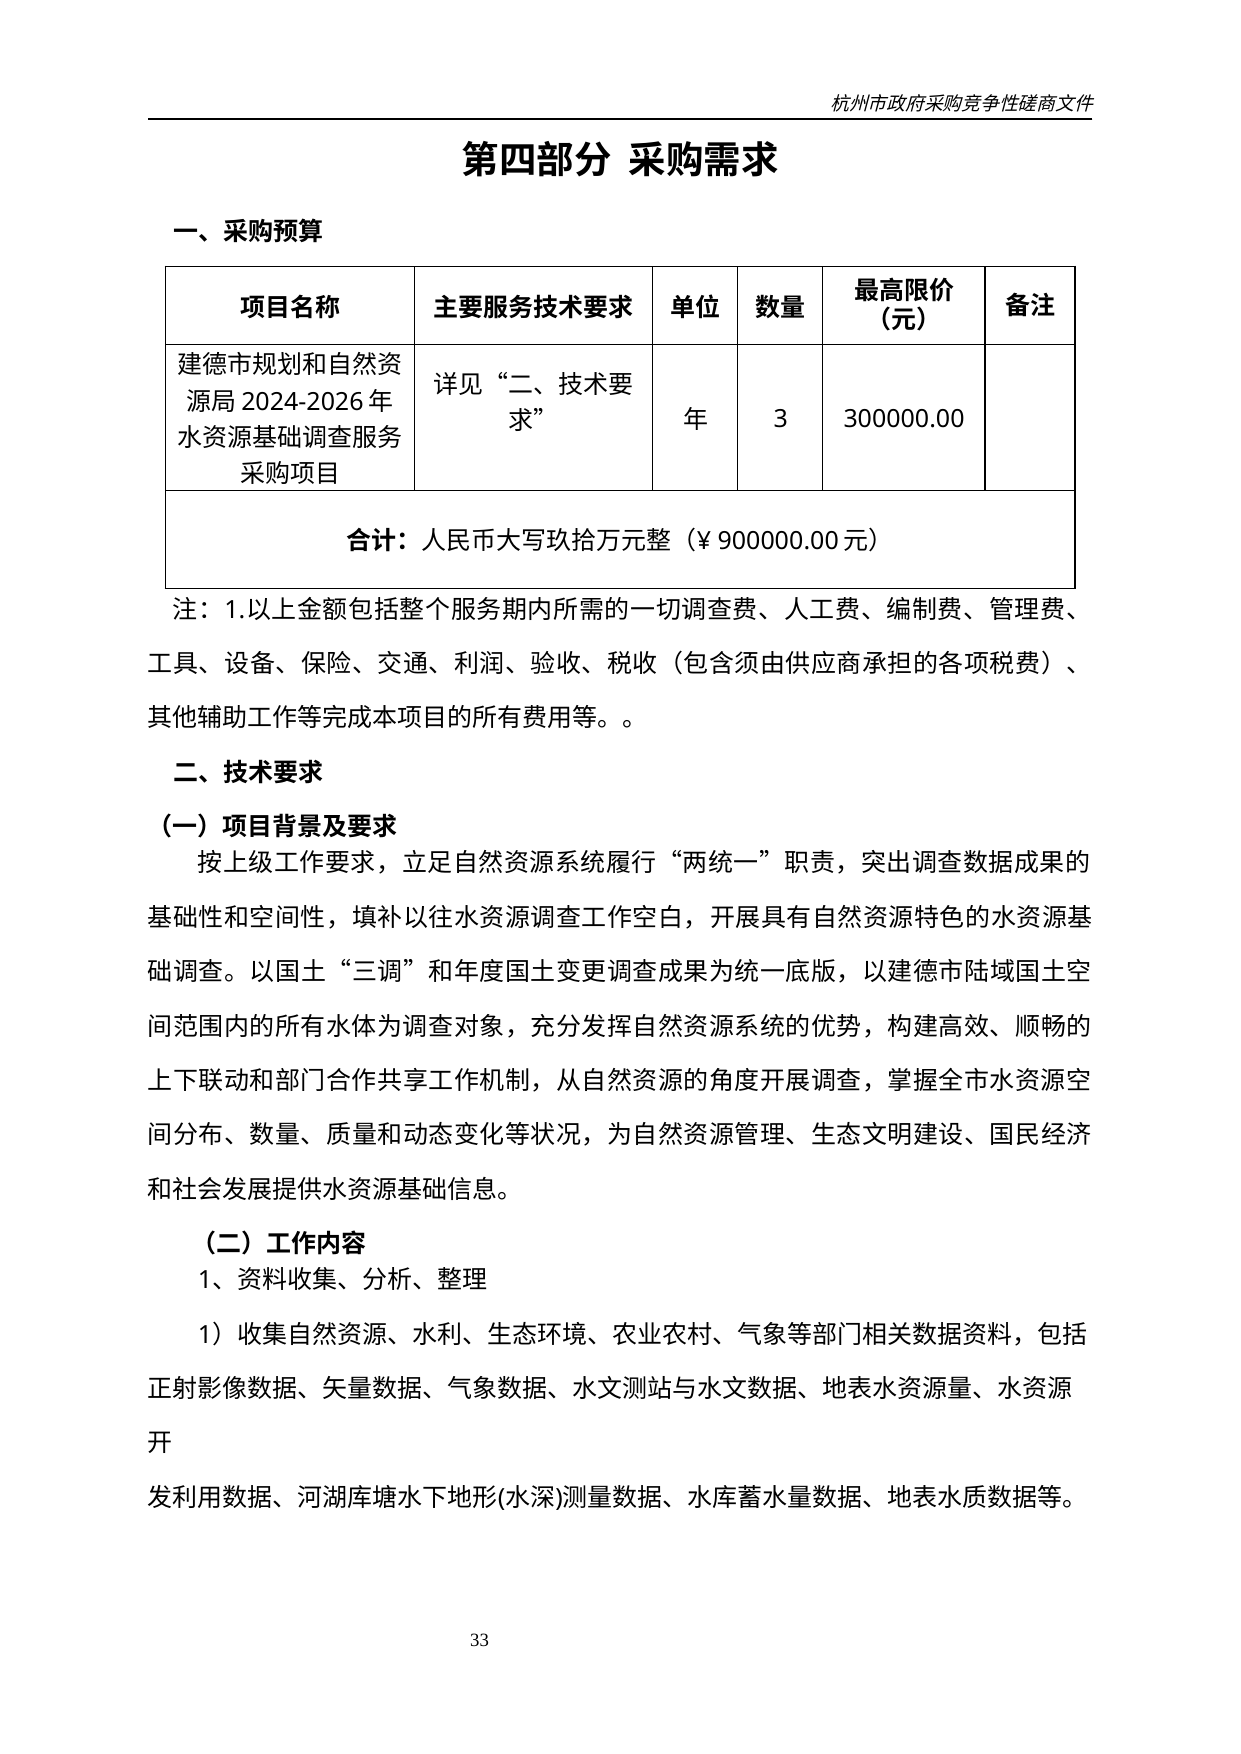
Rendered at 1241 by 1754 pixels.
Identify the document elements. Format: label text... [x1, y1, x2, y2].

table_cell 年 [653, 345, 737, 490]
table_header 项目名称 [166, 267, 414, 344]
table_header 最高限价（元） [823, 267, 984, 344]
text 1、资料收集、分析、整理 [148, 1260, 1092, 1296]
text 1）收集自然资源、水利、生态环境、农业农村、气象等部门相关数据资料，包括正射影像数据、矢量数据、气象数据、水文测站与水文数据、地表水资源量、水资源开 [148, 1314, 1092, 1459]
list 按上级工作要求，立足自然资源系统履行“两统一”职责，突出调查数据成果的基础性和空间性，填补以往水资源调查工作空白，开展具有自然资源特色的水资源基础调查。以国土“三调”和年度国土变更调查成果为统一底版，以建德市陆域国土空间范围内的所有水体为调查对象，充分发挥自然资源系统的优势，构建高效、顺畅的上下联动和部门合作共享工作机制，从自然资源的角度开展调查，掌握全市水资源空间分布、数量、质量和动态变化等状况，为自然资源管理、生态文明建设、国民经济和社会发展提供水资源基础信息。 [148, 843, 1092, 1205]
text 发利用数据、河湖库塘水下地形(水深)测量数据、水库蓄水量数据、地表水质数据等。 [148, 1477, 1092, 1513]
list 技术要求 [148, 752, 1092, 788]
table_cell 3 [738, 345, 822, 490]
table_header 数量 [738, 267, 822, 344]
table_cell 合计：人民币大写玖拾万元整（¥ 900000.00元） [166, 491, 1074, 588]
table_header 主要服务技术要求 [415, 267, 652, 344]
list 项目背景及要求 [148, 807, 1092, 843]
table_header 备注 [986, 267, 1074, 344]
text 第四部分 采购需求 [148, 130, 1092, 184]
table_header 单位 [653, 267, 737, 344]
table_cell [986, 345, 1074, 490]
table_cell 建德市规划和自然资源局2024-2026年水资源基础调查服务采购项目 [166, 345, 414, 490]
text 注：1.以上金额包括整个服务期内所需的一切调查费、人工费、编制费、管理费、工具、设备、保险、交通、利润、验收、税收（包含须由供应商承担的各项税费）、其他辅助工作等完成本项目的所有费用等。。 [148, 589, 1092, 734]
list 一、采购预算 [148, 211, 1092, 247]
table_cell 详见“二、技术要求” [415, 345, 652, 490]
table_cell 300000.00 [823, 345, 984, 490]
list （二）工作内容 [148, 1223, 1092, 1260]
